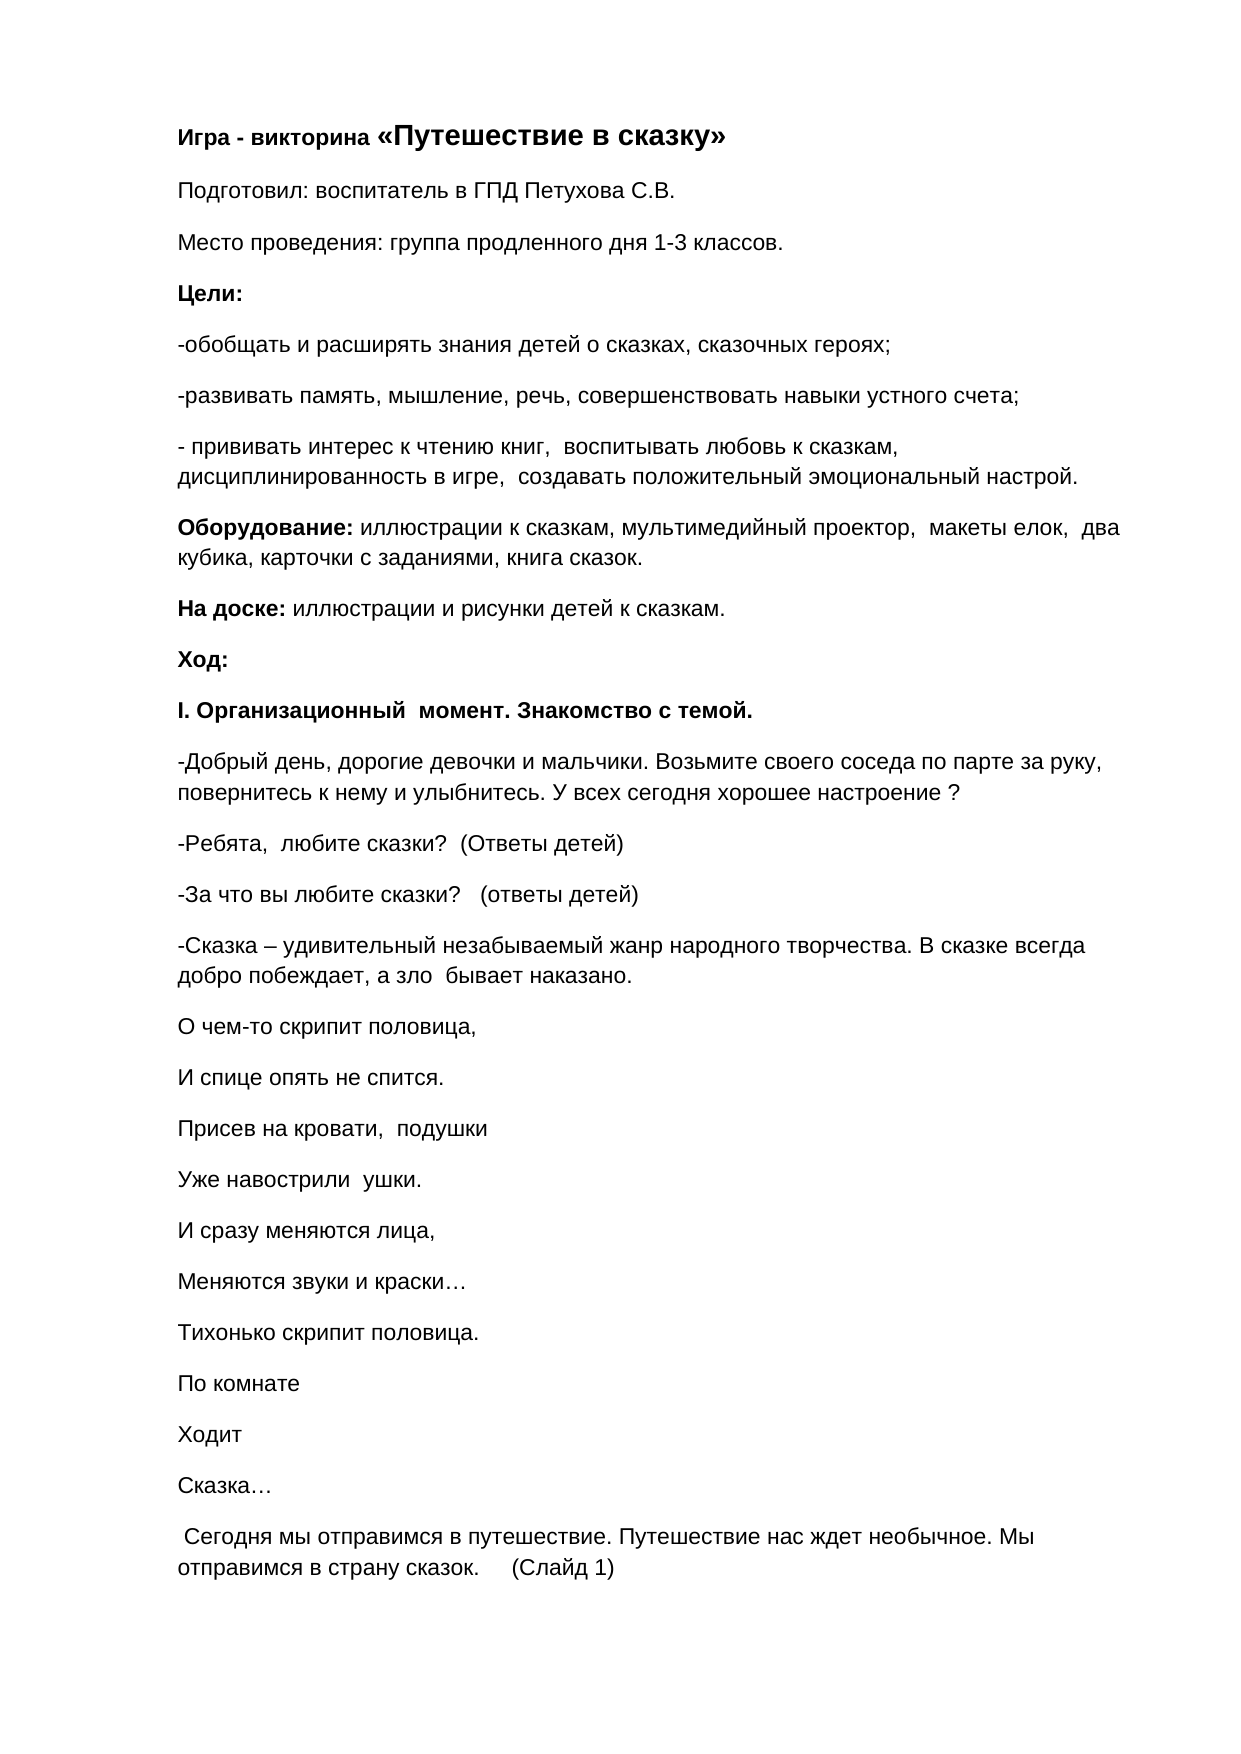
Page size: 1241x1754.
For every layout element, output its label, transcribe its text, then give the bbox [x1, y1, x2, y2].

text И сразу меняются лица, [177, 1217, 1152, 1243]
text Цели: [177, 279, 1152, 306]
text Тихонько скрипит половица. [177, 1319, 1152, 1346]
text Подготовил: воспитатель в ГПД Петухова С.В. [177, 177, 1152, 204]
text -За что вы любите сказки? (ответы детей) [177, 881, 1152, 907]
text О чем-то скрипит половица, [177, 1013, 1152, 1039]
text -Ребята, любите сказки? (Ответы детей) [177, 829, 1152, 856]
text По комнате [177, 1370, 1152, 1397]
text - прививать интерес к чтению книг, воспитывать любовь к сказкам, дисциплинированность в игре, создавать положительный эмоциональный настрой. [177, 433, 1152, 489]
text -обобщать и расширять знания детей о сказках, сказочных героях; [177, 331, 1152, 357]
text Оборудование: иллюстрации к сказкам, мультимедийный проектор, макеты елок, два кубика, карточки с заданиями, книга сказок. [177, 514, 1152, 571]
text Меняются звуки и краски… [177, 1268, 1152, 1294]
text Уже навострили ушки. [177, 1166, 1152, 1192]
text I. Организационный момент. Знакомство с темой. [177, 697, 1152, 724]
text -Сказка – удивительный незабываемый жанр народного творчества. В сказке всегда добро побеждает, а зло бывает наказано. [177, 932, 1152, 988]
text И спице опять не спится. [177, 1064, 1152, 1090]
text -Добрый день, дорогие девочки и мальчики. Возьмите своего соседа по парте за руку, повернитесь к нему и улыбнитесь. У всех сегодня хорошее настроение ? [177, 748, 1152, 805]
text Место проведения: группа продленного дня 1-3 классов. [177, 228, 1152, 255]
text Ход: [177, 646, 1152, 673]
text -развивать память, мышление, речь, совершенствовать навыки устного счета; [177, 382, 1152, 408]
text Игра - викторина «Путешествие в сказку» [177, 118, 1152, 152]
text Сегодня мы отправимся в путешествие. Путешествие нас ждет необычное. Мы отправимся в страну сказок. (Слайд 1) [177, 1523, 1152, 1580]
text Сказка… [177, 1472, 1152, 1499]
text На доске: иллюстрации и рисунки детей к сказкам. [177, 595, 1152, 622]
text Присев на кровати, подушки [177, 1115, 1152, 1141]
text Ходит [177, 1421, 1152, 1448]
